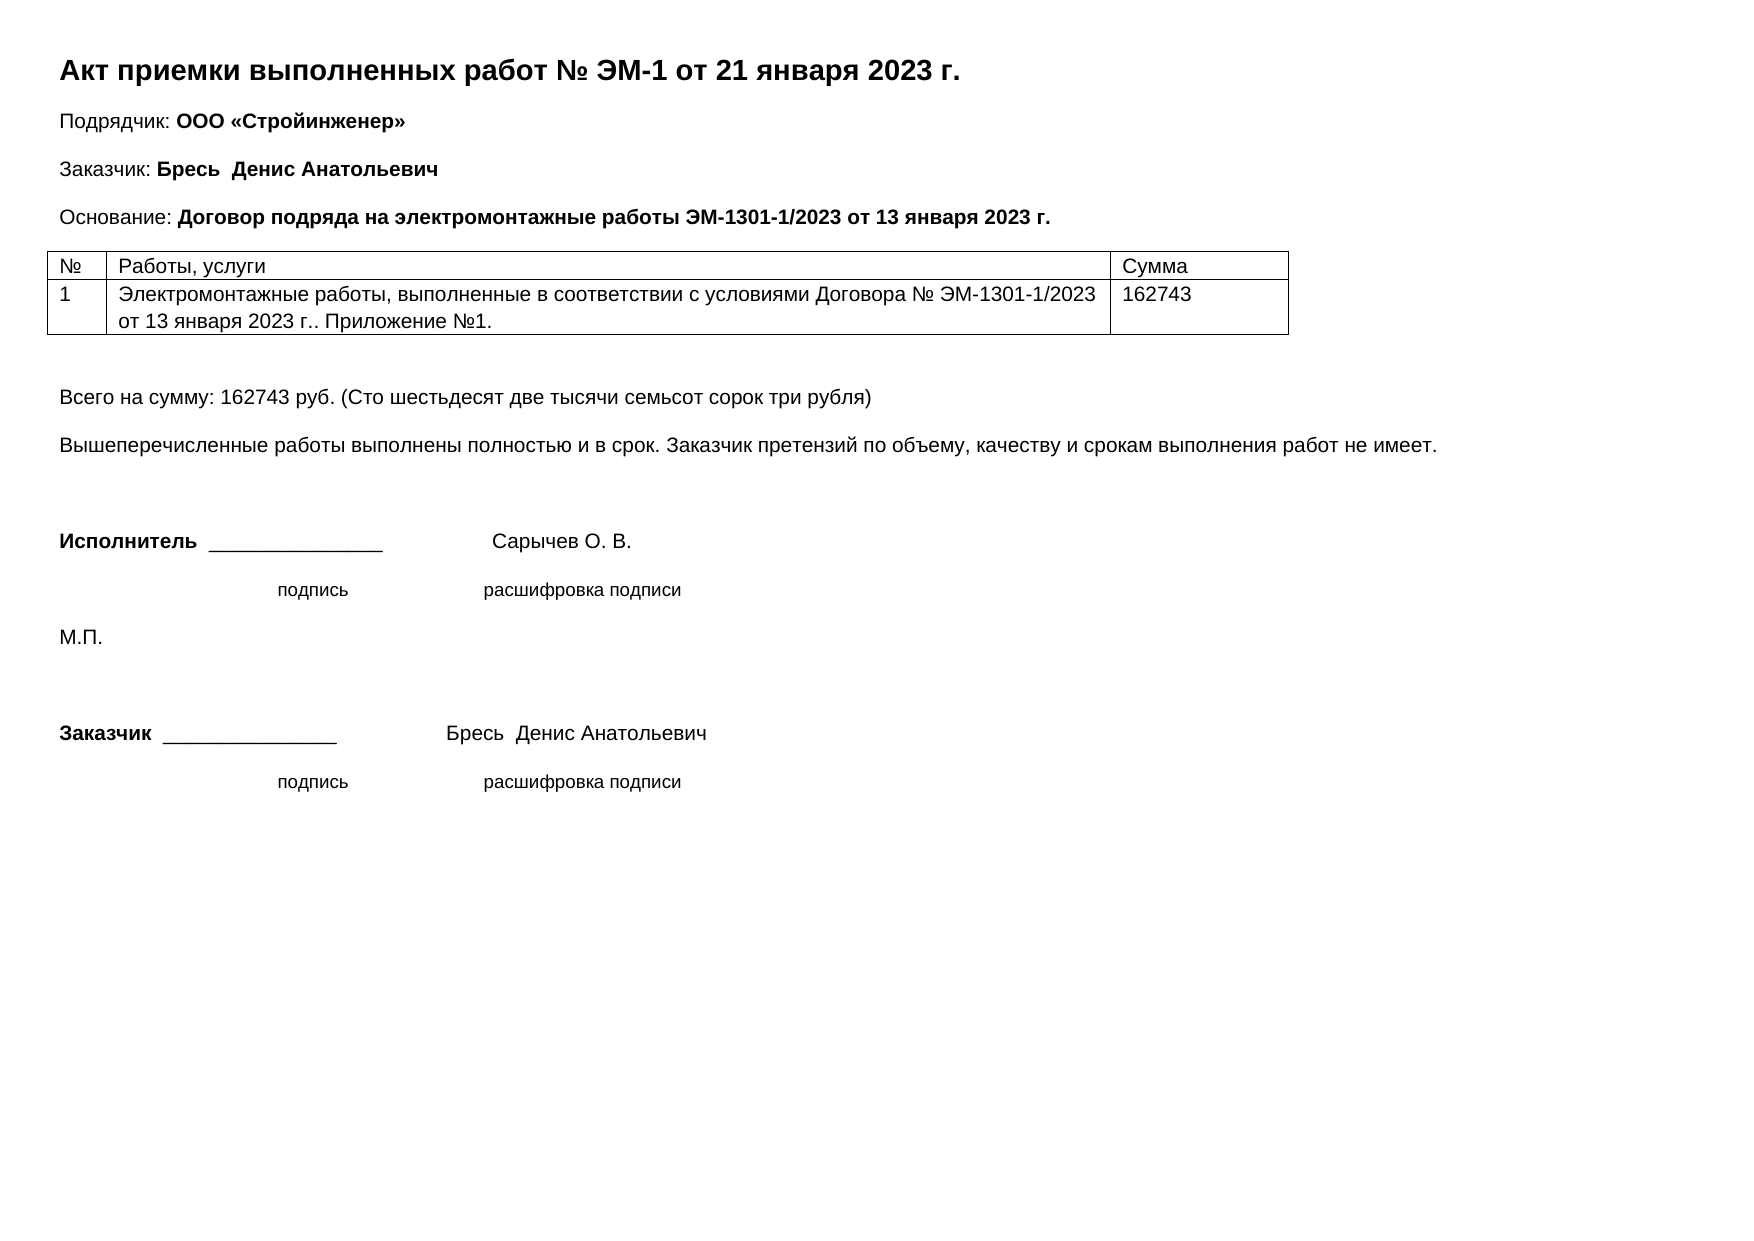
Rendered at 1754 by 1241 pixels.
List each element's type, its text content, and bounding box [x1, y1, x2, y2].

text Заказчик _______________ Бресь Денис Анатольевич [59, 718, 1695, 746]
text подпись расшифровка подписи [59, 575, 1695, 602]
text Заказчик: Бресь Денис Анатольевич [59, 155, 1695, 182]
text Всего на сумму: 162743 руб. (Сто шестьдесят две тысячи семьсот сорок три рубля) [59, 383, 1695, 410]
text Вышеперечисленные работы выполнены полностью и в срок. Заказчик претензий по объему, качеству и срокам выполнения работ не имеет. [59, 431, 1695, 458]
table_header Работы, услуги [107, 252, 1110, 279]
text Подрядчик: ООО «Стройинженер» [59, 107, 1695, 134]
table_header № [48, 252, 106, 279]
text Основание: Договор подряда на электромонтажные работы ЭМ-1301-1/2023 от 13 января 2023 г. [59, 203, 1695, 230]
table_cell 162743 [1111, 280, 1288, 334]
table_cell 1 [48, 280, 106, 334]
text Исполнитель _______________ Сарычев О. В. [59, 527, 1695, 554]
table_header Сумма [1111, 252, 1288, 279]
table_cell Электромонтажные работы, выполненные в соответствии с условиями Договора № ЭМ-1301-1/2023 от 13 января 2023 г.. Приложение №1. [107, 280, 1110, 334]
text Акт приемки выполненных работ № ЭМ-1 от 21 января 2023 г. [59, 59, 1695, 86]
text подпись расшифровка подписи [59, 766, 1695, 793]
text М.П. [59, 623, 1695, 650]
